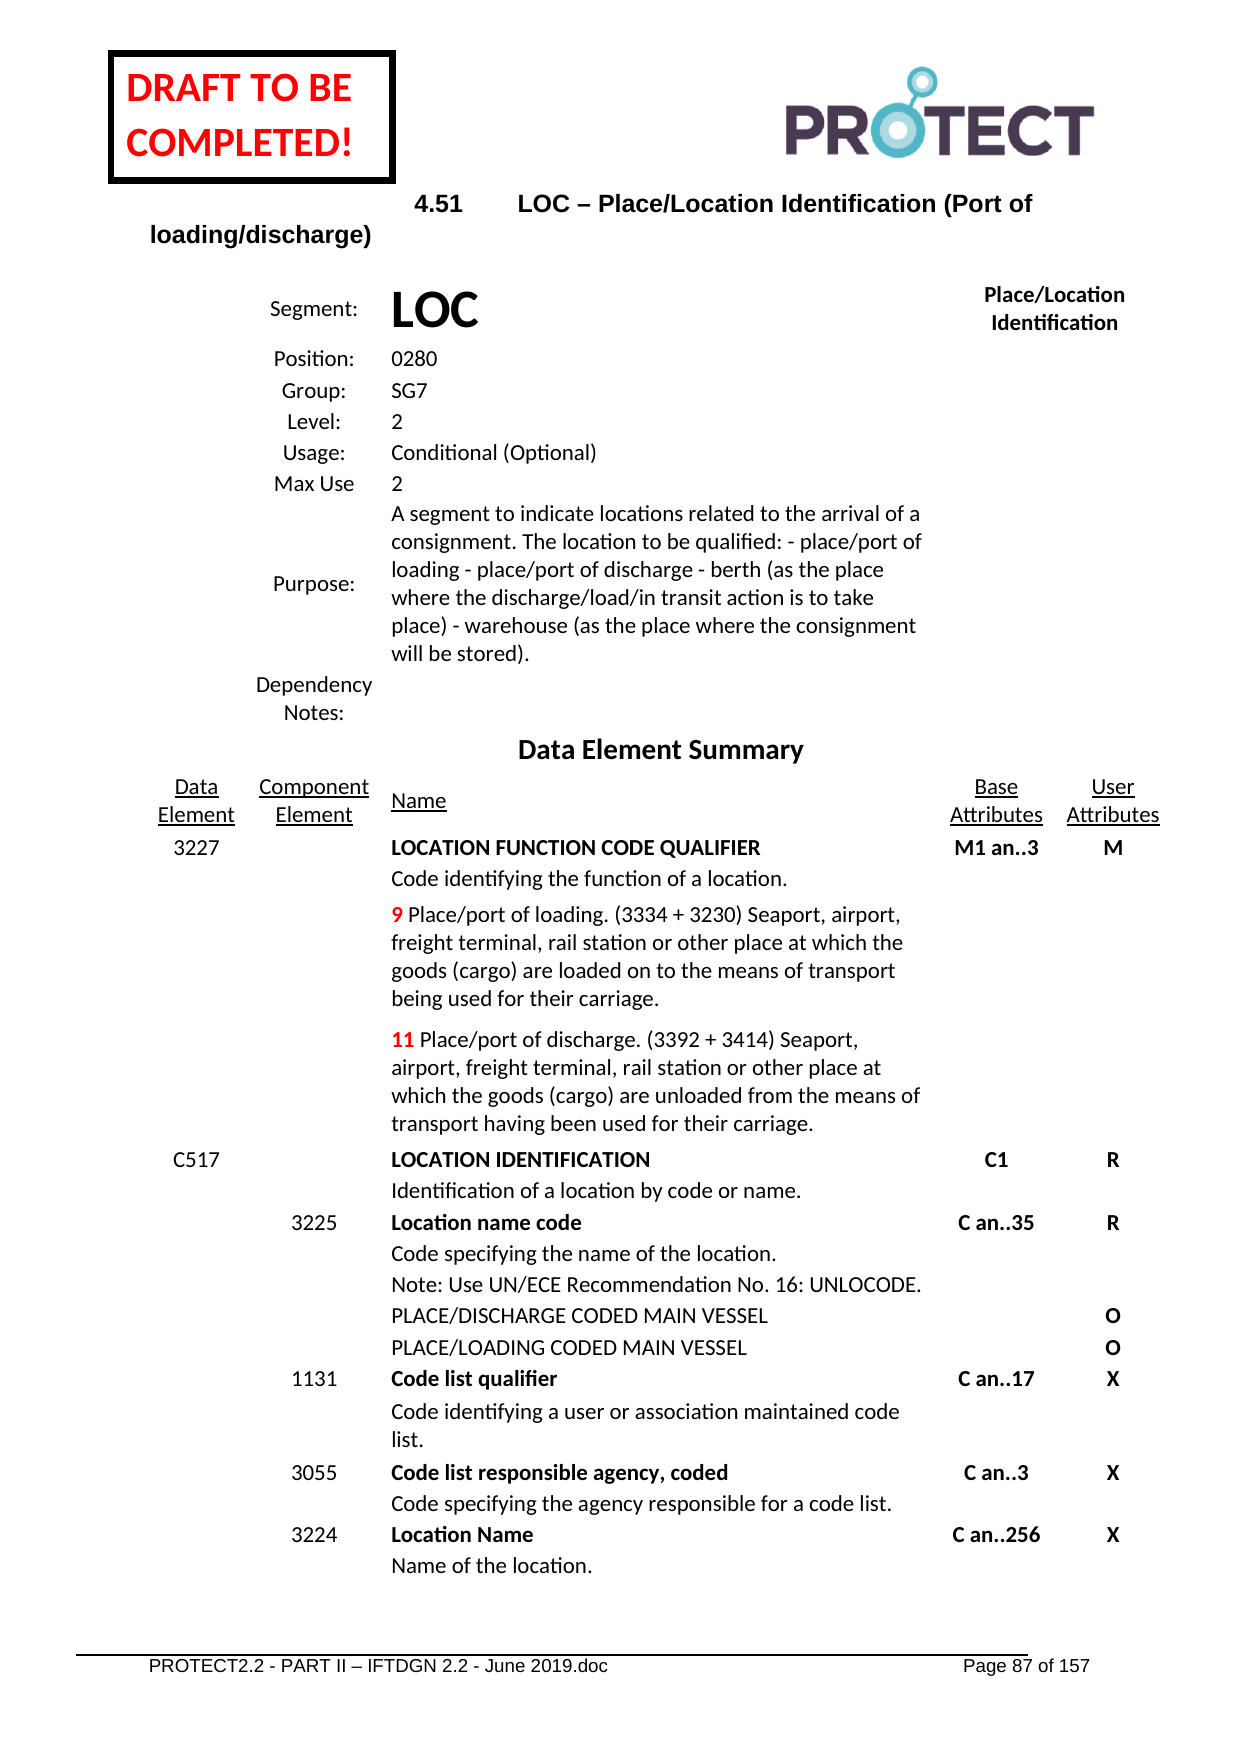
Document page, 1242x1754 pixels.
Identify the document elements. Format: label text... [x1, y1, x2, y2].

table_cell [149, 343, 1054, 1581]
picture [783, 66, 1096, 159]
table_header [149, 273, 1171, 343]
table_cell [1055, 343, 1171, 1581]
subtitle 4.51 LOC – Place/Location Identification (Port of loading/discharge) [148, 189, 1095, 249]
